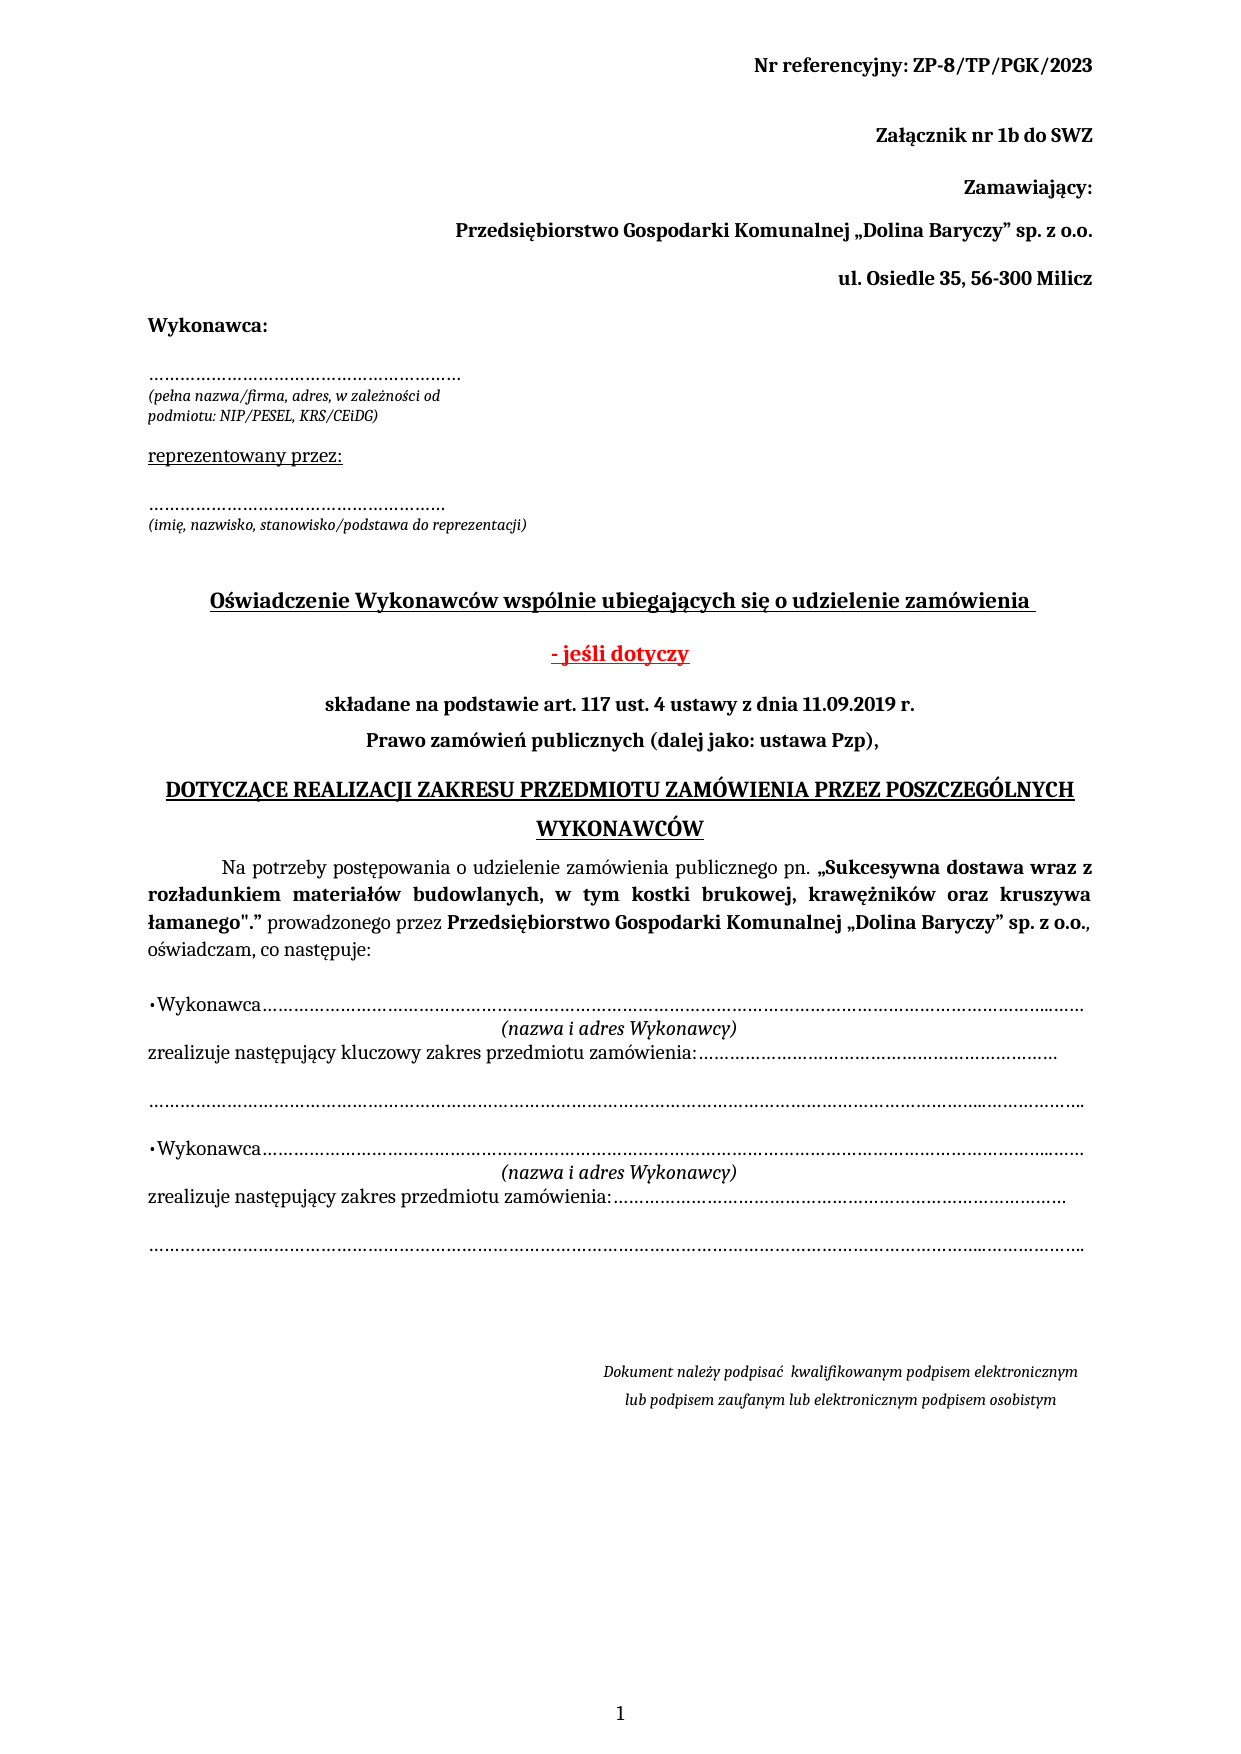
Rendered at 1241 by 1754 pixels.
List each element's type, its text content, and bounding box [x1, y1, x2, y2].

text Wykonawca: [148, 314, 1093, 338]
text ………………………………………………… [148, 492, 472, 516]
text Prawo zamówień publicznych (dalej jako: ustawa Pzp), [148, 728, 1093, 752]
text ……………………………………………………………………………………………………………………………………………..………………. [148, 1089, 1093, 1113]
text (imię, nazwisko, stanowisko/podstawa do reprezentacji) [148, 516, 664, 535]
text ul. Osiedle 35, 56-300 Milicz [148, 266, 1093, 290]
text Załącznik nr 1b do SWZ [694, 124, 1093, 148]
text - jeśli dotyczy [148, 640, 1093, 667]
text zrealizuje następujący kluczowy zakres przedmiotu zamówienia:…………………………………………………………… [148, 1041, 1093, 1065]
text ……………………………………………………………………………………………………………………………………………..………………. [148, 1233, 1093, 1257]
text •Wykonawca……………………………………………………………………………………………………………………………………..…… [148, 1137, 1093, 1161]
text Dokument należy podpisać kwalifikowanym podpisem elektronicznym lub podpisem zaufanym lub elektronicznym podpisem osobistym [591, 1362, 1093, 1410]
text …………………………………………………… [148, 362, 472, 386]
text składane na podstawie art. 117 ust. 4 ustawy z dnia 11.09.2019 r. [148, 692, 1093, 716]
text (nazwa i adres Wykonawcy) [148, 1017, 1093, 1041]
text (pełna nazwa/firma, adres, w zależności od podmiotu: NIP/PESEL, KRS/CEiDG) [148, 386, 472, 426]
text zrealizuje następujący zakres przedmiotu zamówienia:…………………………………………………………………………… [148, 1185, 1093, 1209]
text (nazwa i adres Wykonawcy) [148, 1161, 1093, 1185]
text Przedsiębiorstwo Gospodarki Komunalnej „Dolina Baryczy” sp. z o.o. [148, 218, 1093, 242]
text Oświadczenie Wykonawców wspólnie ubiegających się o udzielenie zamówienia [148, 588, 1093, 615]
text reprezentowany przez: [148, 444, 1093, 468]
text DOTYCZĄCE REALIZACJI ZAKRESU PRZEDMIOTU ZAMÓWIENIA PRZEZ POSZCZEGÓLNYCH WYKONAWCÓW [148, 777, 1093, 842]
text •Wykonawca……………………………………………………………………………………………………………………………………..…… [148, 993, 1093, 1017]
text Na potrzeby postępowania o udzielenie zamówienia publicznego pn. „Sukcesywna dostawa wraz z rozładunkiem materiałów budowlanych, w tym kostki brukowej, krawężników oraz kruszywa łamanego".” prowadzonego przez Przedsiębiorstwo Gospodarki Komunalnej „Dolina Baryczy” sp. z o.o., oświadczam, co następuje: [148, 856, 1093, 962]
text Zamawiający: [664, 176, 1093, 200]
